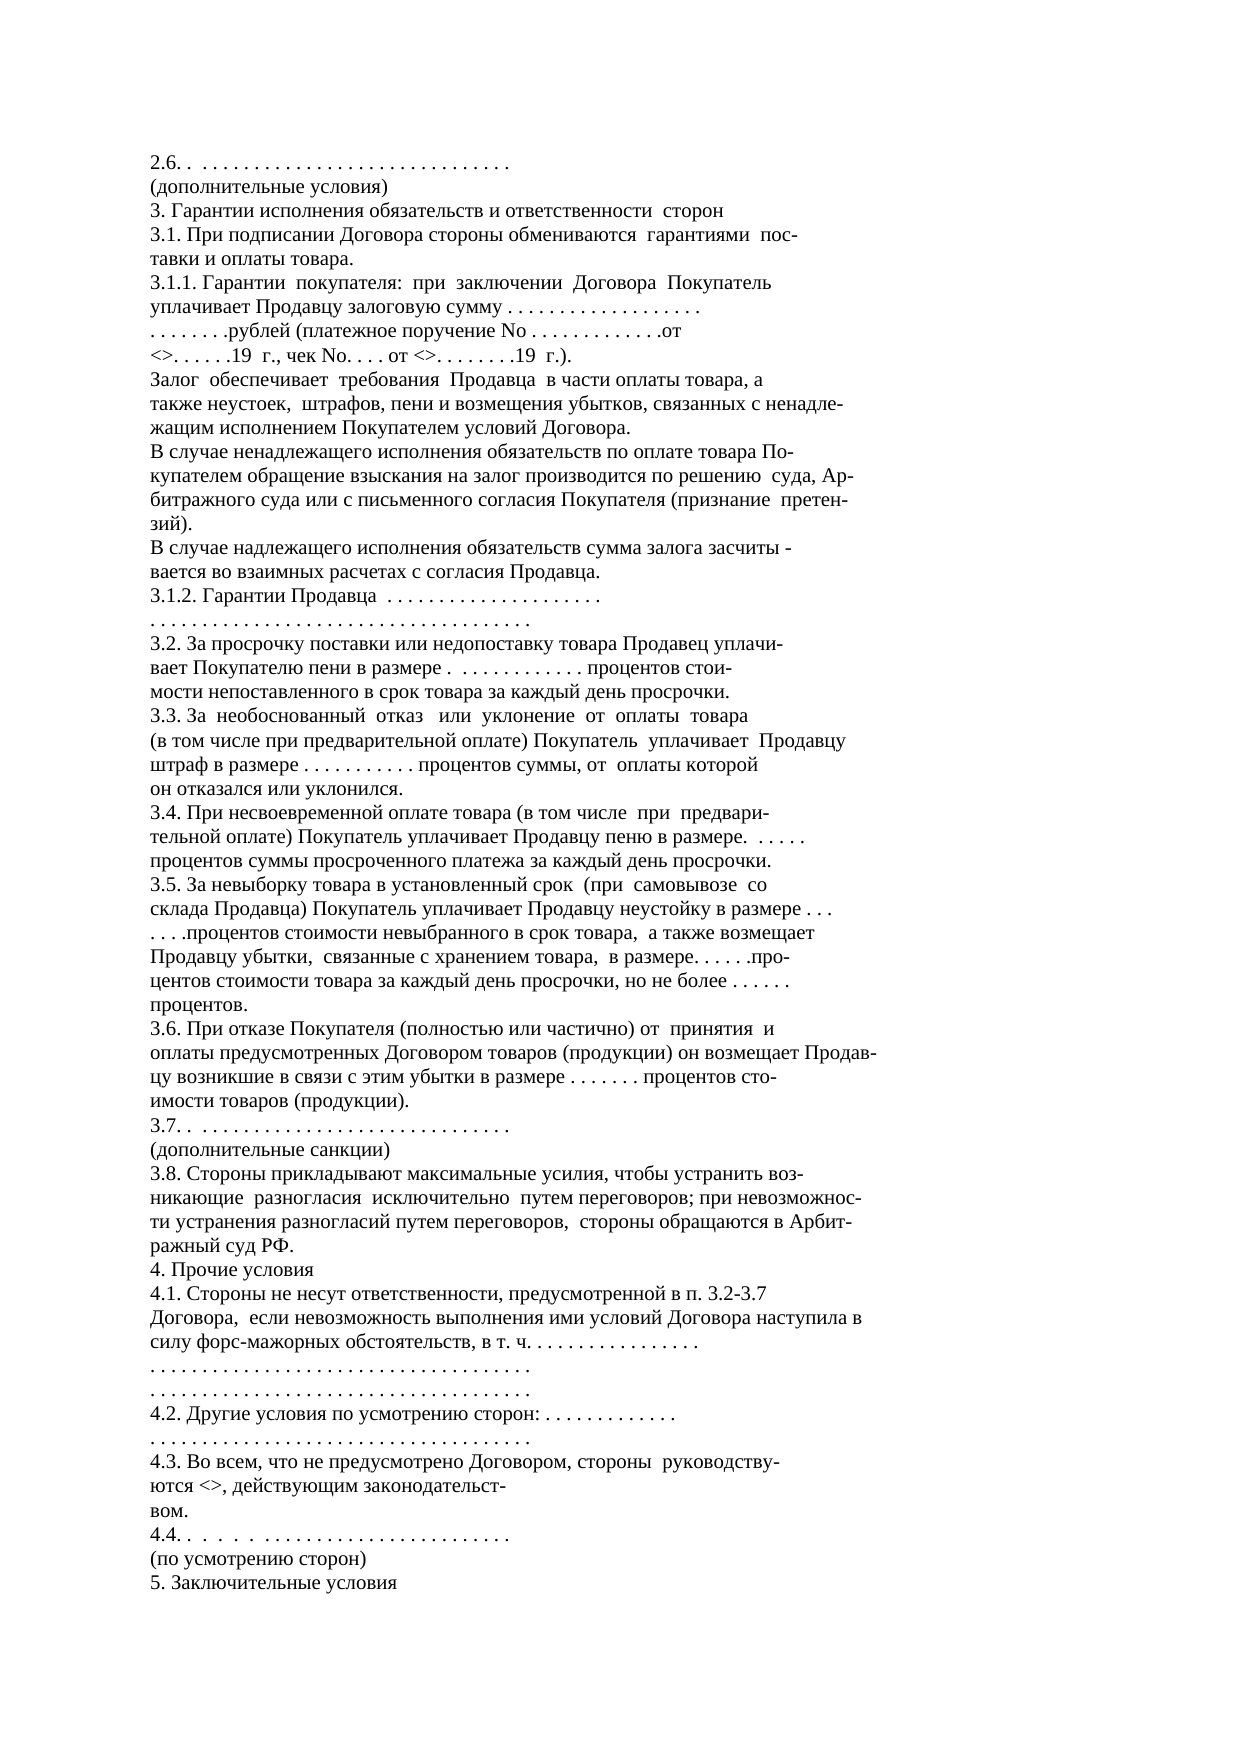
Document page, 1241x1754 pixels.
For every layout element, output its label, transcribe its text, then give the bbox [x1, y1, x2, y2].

text уплачивает Продавцу залоговую сумму . . . . . . . . . . . . . . . . . . . [150, 294, 1090, 318]
text 4. Прочие условия [150, 1257, 1090, 1281]
text жащим исполнением Покупателем условий Договора. [150, 415, 1090, 439]
text 4.2. Другие условия по усмотрению сторон: . . . . . . . . . . . . . [150, 1401, 1090, 1425]
text процентов суммы просроченного платежа за каждый день просрочки. [150, 848, 1090, 872]
text зий). [150, 511, 1090, 535]
text вом. [150, 1497, 1090, 1522]
text (по усмотрению сторон) [150, 1546, 1090, 1570]
text 3.1.2. Гарантии Продавца . . . . . . . . . . . . . . . . . . . . . [150, 583, 1090, 607]
text Залог обеспечивает требования Продавца в части оплаты товара, а [150, 367, 1090, 391]
text также неустоек, штрафов, пени и возмещения убытков, связанных с ненадле- [150, 391, 1090, 415]
text 3.1. При подписании Договора стороны обмениваются гарантиями пос- [150, 222, 1090, 246]
text вает Покупателю пени в размере . . . . . . . . . . . . . процентов стои- [150, 655, 1090, 679]
text тельной оплате) Покупатель уплачивает Продавцу пеню в размере. . . . . . [150, 824, 1090, 848]
text . . . .процентов стоимости невыбранного в срок товара, а также возмещает [150, 920, 1090, 944]
text оплаты предусмотренных Договором товаров (продукции) он возмещает Продав- [150, 1040, 1090, 1064]
text 3.1.1. Гарантии покупателя: при заключении Договора Покупатель [150, 270, 1090, 294]
text центов стоимости товара за каждый день просрочки, но не более . . . . . . [150, 968, 1090, 992]
text . . . . . . . . . . . . . . . . . . . . . . . . . . . . . . . . . . . . . [150, 607, 1090, 631]
text тавки и оплаты товара. [150, 246, 1090, 270]
text В случае ненадлежащего исполнения обязательств по оплате товара По- [150, 439, 1090, 463]
text имости товаров (продукции). [150, 1088, 1090, 1112]
text . . . . . . . .рублей (платежное поручение No . . . . . . . . . . . . .от [150, 318, 1090, 342]
text он отказался или уклонился. [150, 776, 1090, 800]
text . . . . . . . . . . . . . . . . . . . . . . . . . . . . . . . . . . . . . [150, 1377, 1090, 1401]
text цу возникшие в связи с этим убытки в размере . . . . . . . процентов сто- [150, 1064, 1090, 1088]
text 3.6. При отказе Покупателя (полностью или частично) от принятия и [150, 1016, 1090, 1040]
text Продавцу убытки, связанные с хранением товара, в размере. . . . . .про- [150, 944, 1090, 968]
text 3.5. За невыборку товара в установленный срок (при самовывозе со [150, 872, 1090, 896]
text . . . . . . . . . . . . . . . . . . . . . . . . . . . . . . . . . . . . . [150, 1425, 1090, 1449]
text 3. Гарантии исполнения обязательств и ответственности сторон [150, 198, 1090, 222]
text никающие разногласия исключительно путем переговоров; при невозможнос- [150, 1185, 1090, 1209]
text 3.8. Стороны прикладывают максимальные усилия, чтобы устранить воз- [150, 1161, 1090, 1185]
text процентов. [150, 992, 1090, 1016]
text битражного суда или с письменного согласия Покупателя (признание претен- [150, 487, 1090, 511]
text 4.1. Стороны не несут ответственности, предусмотренной в п. 3.2-3.7 [150, 1281, 1090, 1305]
text 3.4. При несвоевременной оплате товара (в том числе при предвари- [150, 800, 1090, 824]
text 3.2. За просрочку поставки или недопоставку товара Продавец уплачи- [150, 631, 1090, 655]
text ются <>, действующим законодательст- [150, 1473, 1090, 1497]
text <>. . . . . .19 г., чек No. . . . от <>. . . . . . . .19 г.). [150, 342, 1090, 367]
text Договора, если невозможность выполнения ими условий Договора наступила в [150, 1305, 1090, 1329]
text (дополнительные санкции) [150, 1137, 1090, 1161]
text 4.3. Во всем, что не предусмотрено Договором, стороны руководству- [150, 1449, 1090, 1473]
text 2.6. . . . . . . . . . . . . . . . . . . . . . . . . . . . . . . . [150, 150, 1090, 174]
text 5. Заключительные условия [150, 1570, 1090, 1594]
text ти устранения разногласий путем переговоров, стороны обращаются в Арбит- [150, 1209, 1090, 1233]
text 3.3. За необоснованный отказ или уклонение от оплаты товара [150, 703, 1090, 727]
text склада Продавца) Покупатель уплачивает Продавцу неустойку в размере . . . [150, 896, 1090, 920]
text ражный суд РФ. [150, 1233, 1090, 1257]
text 3.7. . . . . . . . . . . . . . . . . . . . . . . . . . . . . . . . [150, 1112, 1090, 1137]
text силу форс-мажорных обстоятельств, в т. ч. . . . . . . . . . . . . . . . . [150, 1329, 1090, 1353]
text 4.4. . . . . . . . . . . . . . . . . . . . . . . . . . . . . . [150, 1522, 1090, 1546]
text вается во взаимных расчетах с согласия Продавца. [150, 559, 1090, 583]
text купателем обращение взыскания на залог производится по решению суда, Ар- [150, 463, 1090, 487]
text . . . . . . . . . . . . . . . . . . . . . . . . . . . . . . . . . . . . . [150, 1353, 1090, 1377]
text (в том числе при предварительной оплате) Покупатель уплачивает Продавцу [150, 727, 1090, 752]
text мости непоставленного в срок товара за каждый день просрочки. [150, 679, 1090, 703]
text В случае надлежащего исполнения обязательств сумма залога засчиты - [150, 535, 1090, 559]
text штраф в размере . . . . . . . . . . . процентов суммы, от оплаты которой [150, 752, 1090, 776]
text (дополнительные условия) [150, 174, 1090, 198]
